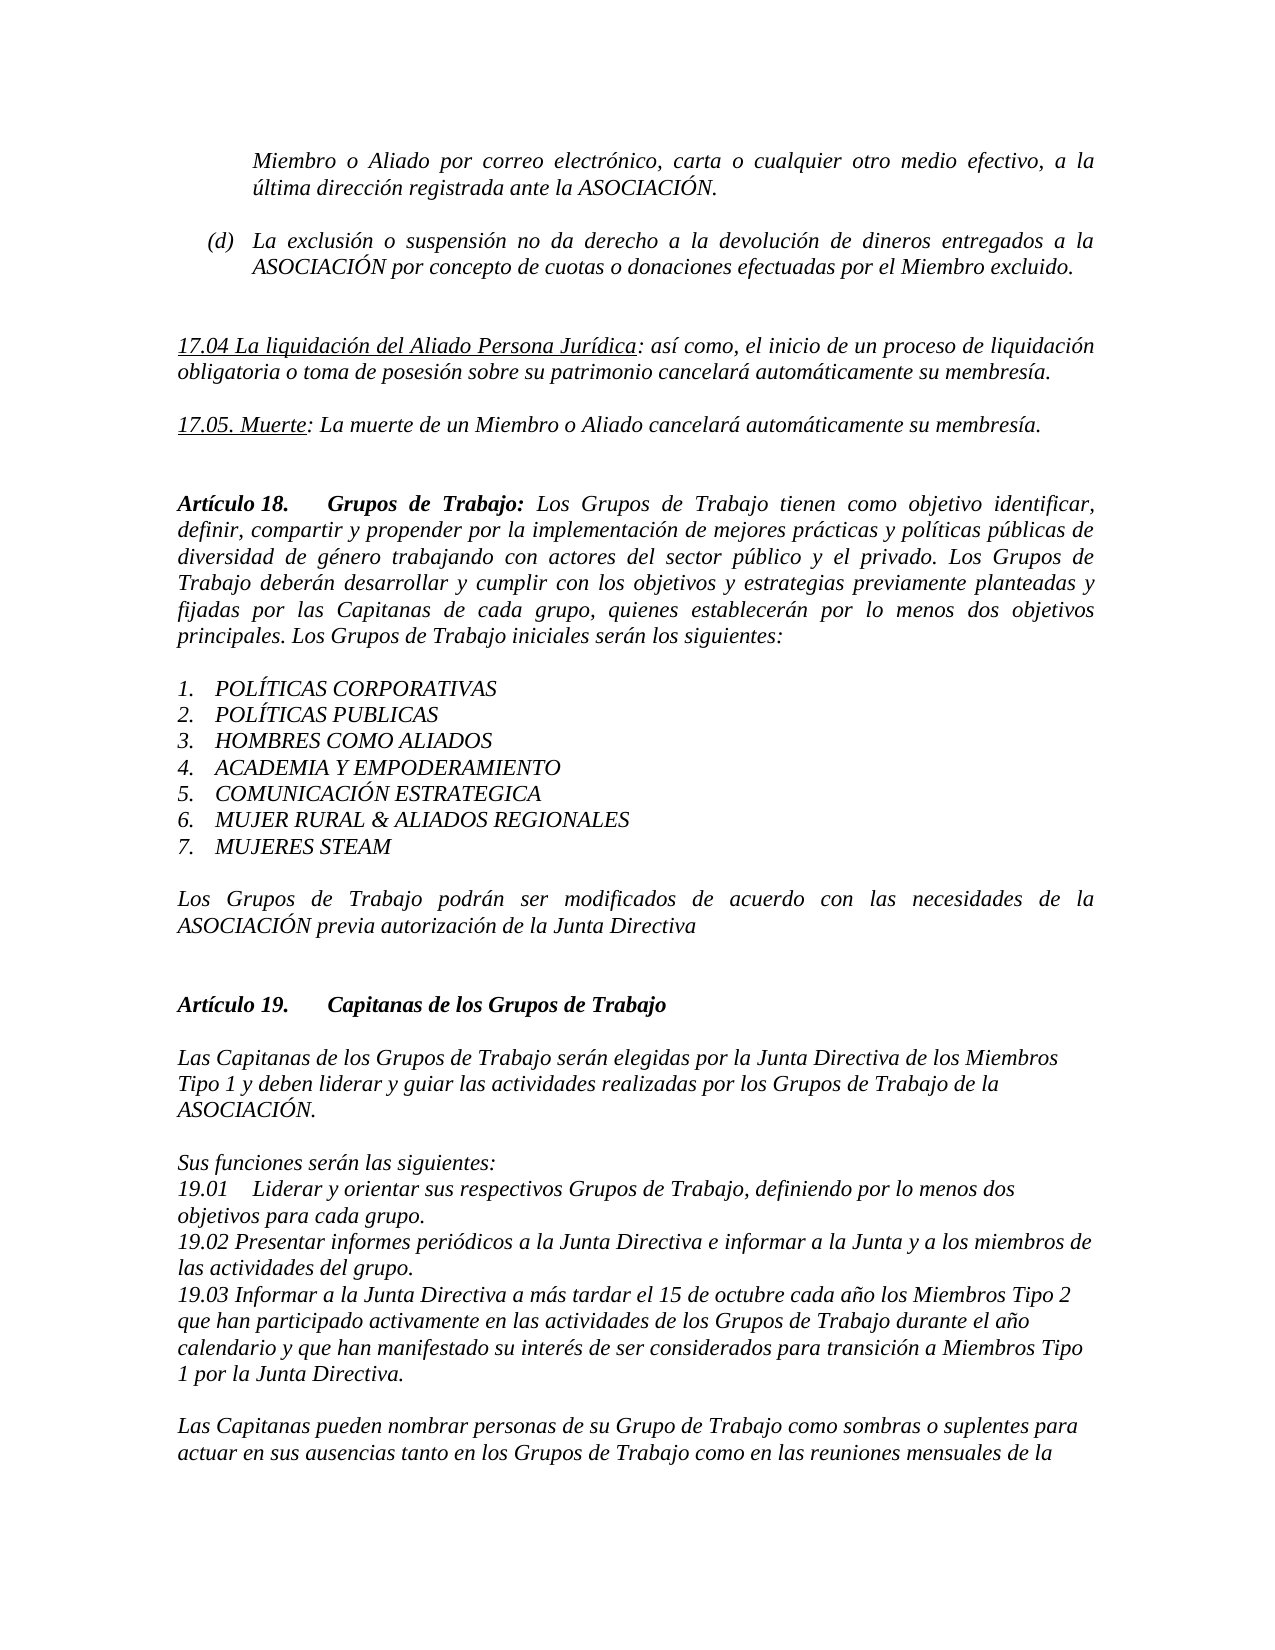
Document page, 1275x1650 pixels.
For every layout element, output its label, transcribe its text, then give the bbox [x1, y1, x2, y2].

list Capitanas de los Grupos de Trabajo [177, 991, 1098, 1017]
list 19.01 Liderar y orientar sus respectivos Grupos de Trabajo, definiendo por lo menos dos objetivos para cada grupo. [177, 1175, 1098, 1228]
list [207, 148, 1098, 200]
list 19.03 Informar a la Junta Directiva a más tardar el 15 de octubre cada año los Miembros Tipo 2 que han participado activamente en las actividades de los Grupos de Trabajo durante el año calendario y que han manifestado su interés de ser considerados para transición a Miembros Tipo 1 por la Junta Directiva. [177, 1281, 1098, 1386]
list La exclusión o suspensión no da derecho a la devolución de dineros entregados a la ASOCIACIÓN por concepto de cuotas o donaciones efectuadas por el Miembro excluido. [207, 227, 1098, 279]
text 17.05. Muerte: La muerte de un Miembro o Aliado cancelará automáticamente su membresía. [177, 411, 1098, 437]
list MUJERES STEAM [177, 833, 1098, 859]
list Grupos de Trabajo: Los Grupos de Trabajo tienen como objetivo identificar, definir, compartir y propender por la implementación de mejores prácticas y políticas públicas de diversidad de género trabajando con actores del sector público y el privado. Los Grupos de Trabajo deberán desarrollar y cumplir con los objetivos y estrategias previamente planteadas y fijadas por las Capitanas de cada grupo, quienes establecerán por lo menos dos objetivos principales. Los Grupos de Trabajo iniciales serán los siguientes: [177, 490, 1098, 648]
list MUJER RURAL & ALIADOS REGIONALES [177, 806, 1098, 833]
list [177, 1413, 1098, 1465]
text 17.04 La liquidación del Aliado Persona Jurídica: así como, el inicio de un proceso de liquidación obligatoria o toma de posesión sobre su patrimonio cancelará automáticamente su membresía. [177, 332, 1098, 385]
list COMUNICACIÓN ESTRATEGICA [177, 780, 1098, 806]
list Los Grupos de Trabajo podrán ser modificados de acuerdo con las necesidades de la ASOCIACIÓN previa autorización de la Junta Directiva [177, 886, 1098, 938]
list POLÍTICAS CORPORATIVAS [177, 675, 1098, 701]
list 19.02 Presentar informes periódicos a la Junta Directiva e informar a la Junta y a los miembros de las actividades del grupo. [177, 1228, 1098, 1281]
list POLÍTICAS PUBLICAS [177, 701, 1098, 727]
list HOMBRES COMO ALIADOS [177, 727, 1098, 754]
list ACADEMIA Y EMPODERAMIENTO [177, 754, 1098, 780]
list Sus funciones serán las siguientes: [177, 1149, 1098, 1175]
list Las Capitanas de los Grupos de Trabajo serán elegidas por la Junta Directiva de los Miembros Tipo 1 y deben liderar y guiar las actividades realizadas por los Grupos de Trabajo de la ASOCIACIÓN. [177, 1044, 1098, 1123]
